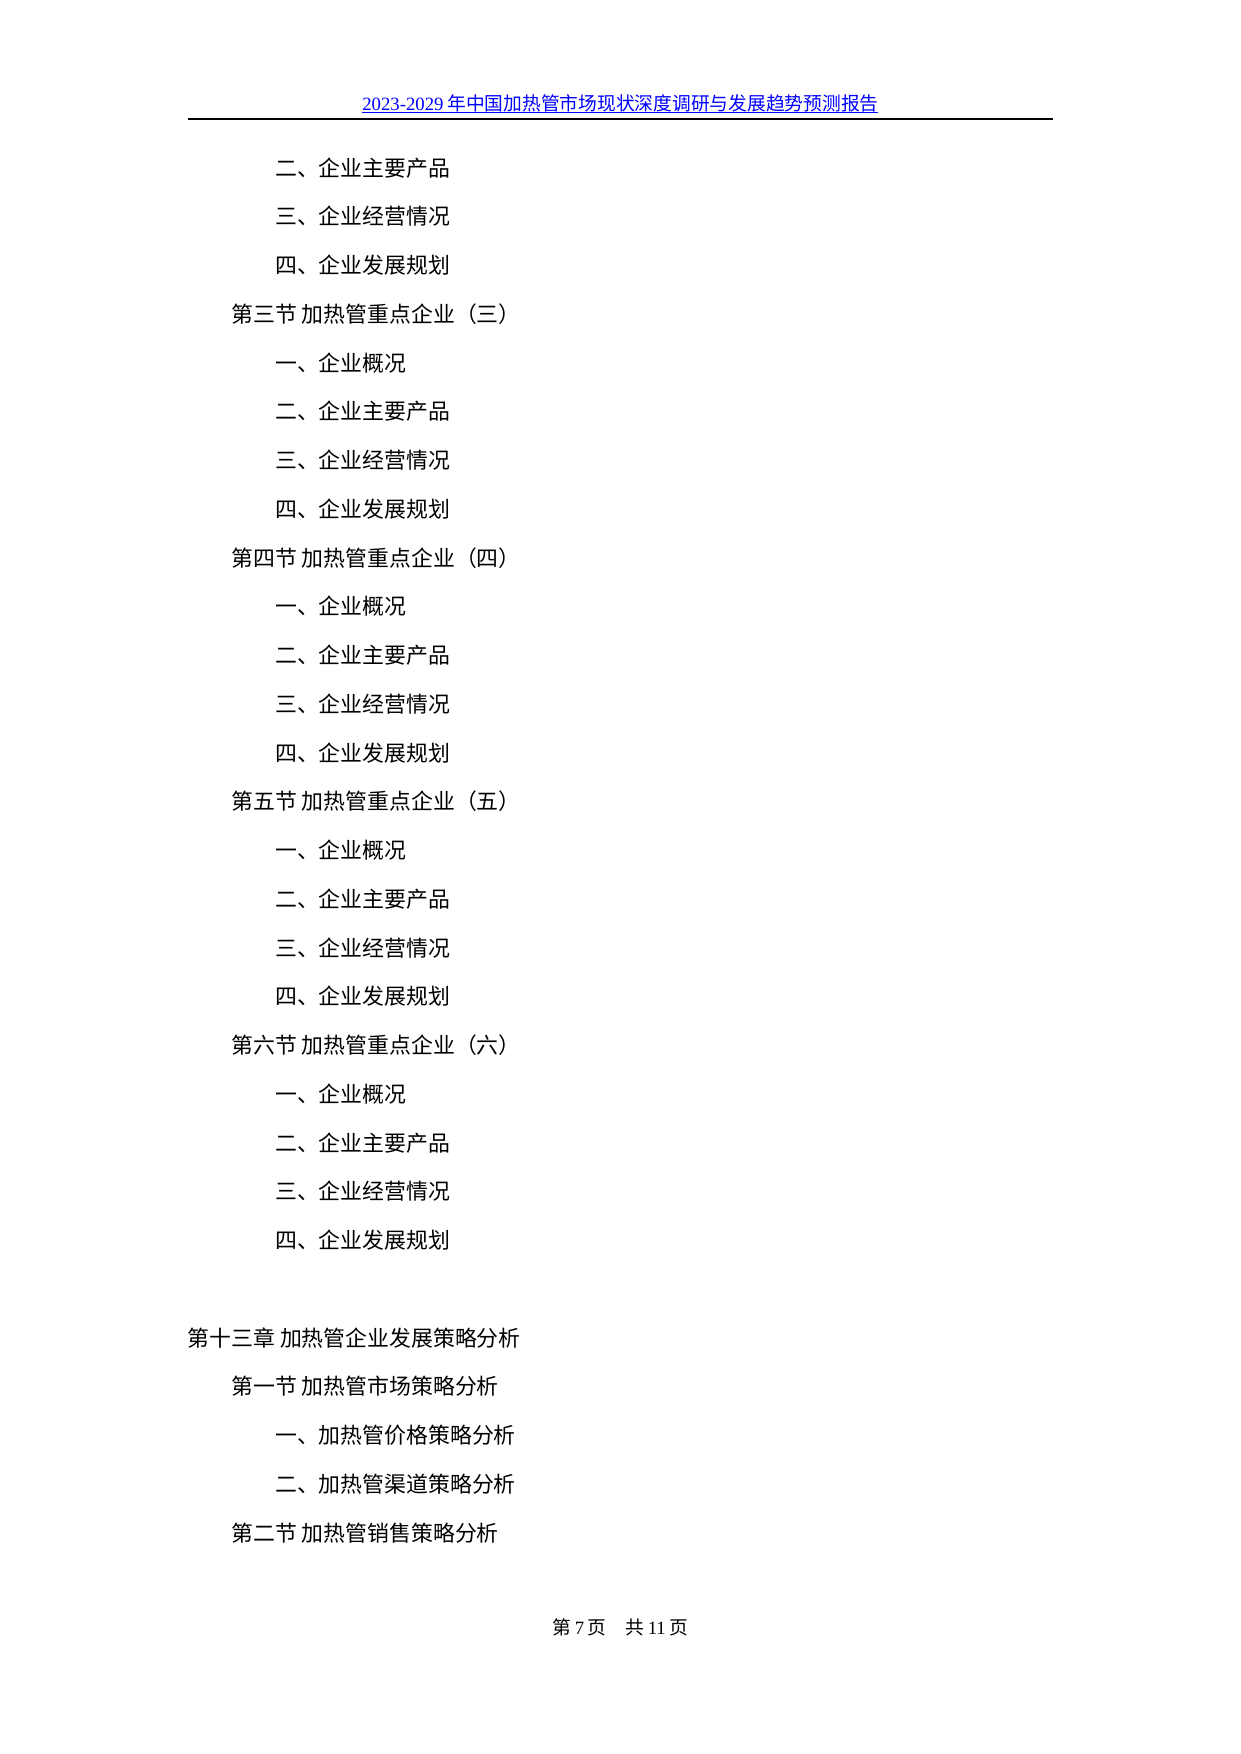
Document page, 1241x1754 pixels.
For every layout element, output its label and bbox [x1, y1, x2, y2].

text [187, 150, 1053, 1548]
